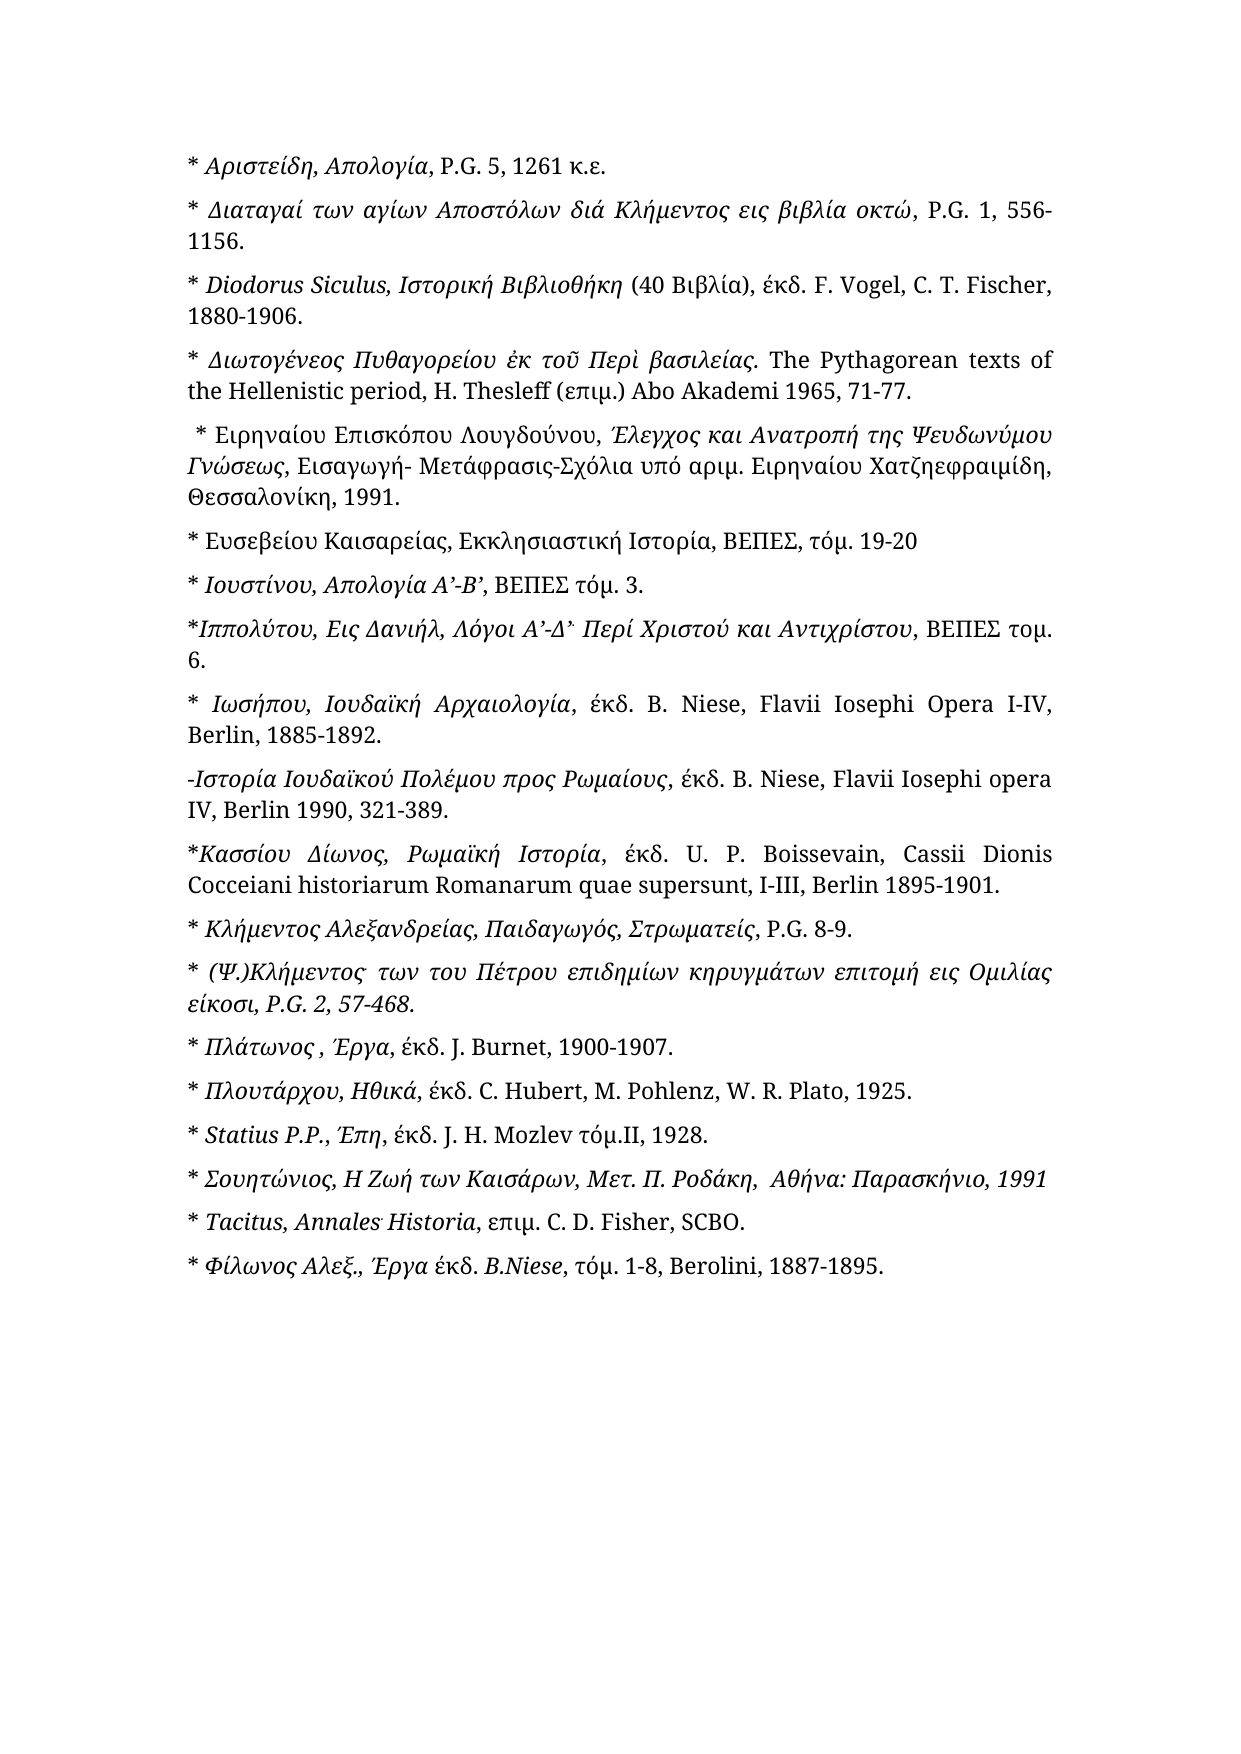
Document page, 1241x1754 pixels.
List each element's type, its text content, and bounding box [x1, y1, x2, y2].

text * σουητώνιος, Η Ζωή των Καισάρων, Μετ. Π. Ροδάκη, Αθήνα: Παρασκήνιο, 1991 [187, 1162, 1053, 1194]
text * Διωτογένεος Πυθαγορείου ἐκ τοῦ Περὶ βασιλείας. The Pythagorean texts of the Hellenistic period, H. Thesleff (επιμ.) Abo Akademi 1965, 71-77. [187, 344, 1053, 406]
text * Πλάτωνος , Έργα, έκδ. J. Burnet, 1900-1907. [187, 1031, 1053, 1062]
text * Tacitus, Annales. Historia, επιμ. C. D. Fisher, SCBO. [187, 1206, 1053, 1237]
text * (Ψ.)Κλήμεντος. των του Πέτρου επιδημίων κηρυγμάτων επιτομή εις Ομιλίας είκοσι, P.G. 2, 57-468. [187, 956, 1053, 1019]
text * Ειρηναίου Επισκόπου Λουγδούνου, Έλεγχος και Ανατροπή της Ψευδωνύμου Γνώσεως, Εισαγωγή- Μετάφρασις-Σχόλια υπό αριμ. Ειρηναίου Χατζηεφραιμίδη, Θεσσαλονίκη, 1991. [187, 419, 1053, 512]
text * Αριστείδη, Απολογία, P.G. 5, 1261 κ.ε. [187, 150, 1053, 181]
text * Φίλωνoς Aλεξ., Έργα έκδ. B.Niese, τόμ. 1-8, Βerolini, 1887-1895. [187, 1250, 1053, 1281]
text *Ιππολύτου, Eις Δανιήλ, Λόγοι Α’-Δ’. Περί Χριστού και Αντιχρίστου, ΒΕΠΕΣ τομ. 6. [187, 612, 1053, 675]
text -Ιστορία Ιουδαϊκού Πολέμου προς Ρωμαίους, έκδ. Β. Niese, Flavii Iosephi opera IV, Berlin 1990, 321-389. [187, 762, 1053, 825]
text * Ευσεβείου Καισαρείας, Εκκλησιαστική Ιστορία, ΒΕΠΕΣ, τόμ. 19-20 [187, 525, 1053, 556]
text * Πλουτάρχου, Ηθικά, έκδ. C. Hubert, M. Pohlenz, W. R. Plato, 1925. [187, 1075, 1053, 1106]
text * Διαταγαί των αγίων Αποστόλων διά Κλήμεντος εις βιβλία οκτώ, P.G. 1, 556-1156. [187, 194, 1053, 256]
text * Ιουστίνου, Απολογία Α’-B’, ΒΕΠΕΣ τόμ. 3. [187, 569, 1053, 600]
text * Statius P.P., Έπη, έκδ. J. H. Mozlev τόμ.II, 1928. [187, 1119, 1053, 1150]
text *Κασσίου Δίωνος, Ρωμαϊκή Ιστορία, έκδ. U. P. Boissevain, Cassii Dionis Cocceiani historiarum Romanarum quae supersunt, I-III, Berlin 1895-1901. [187, 837, 1053, 900]
text * Κλήμεντος Αλεξανδρείας, Παιδαγωγός, Στρωματείς, P.G. 8-9. [187, 912, 1053, 944]
text * Ιωσήπου, Ιουδαϊκή Αρχαιολογία, έκδ. Β. Niese, Flavii Iosephi opera I-IV, , 1885-1892. [187, 687, 1053, 750]
text * Diodorus Siculus, Iστορική Βιβλιοθήκη (40 Βιβλία), έκδ. F. Vogel, C. T. Fischer, 1880-1906. [187, 269, 1053, 331]
